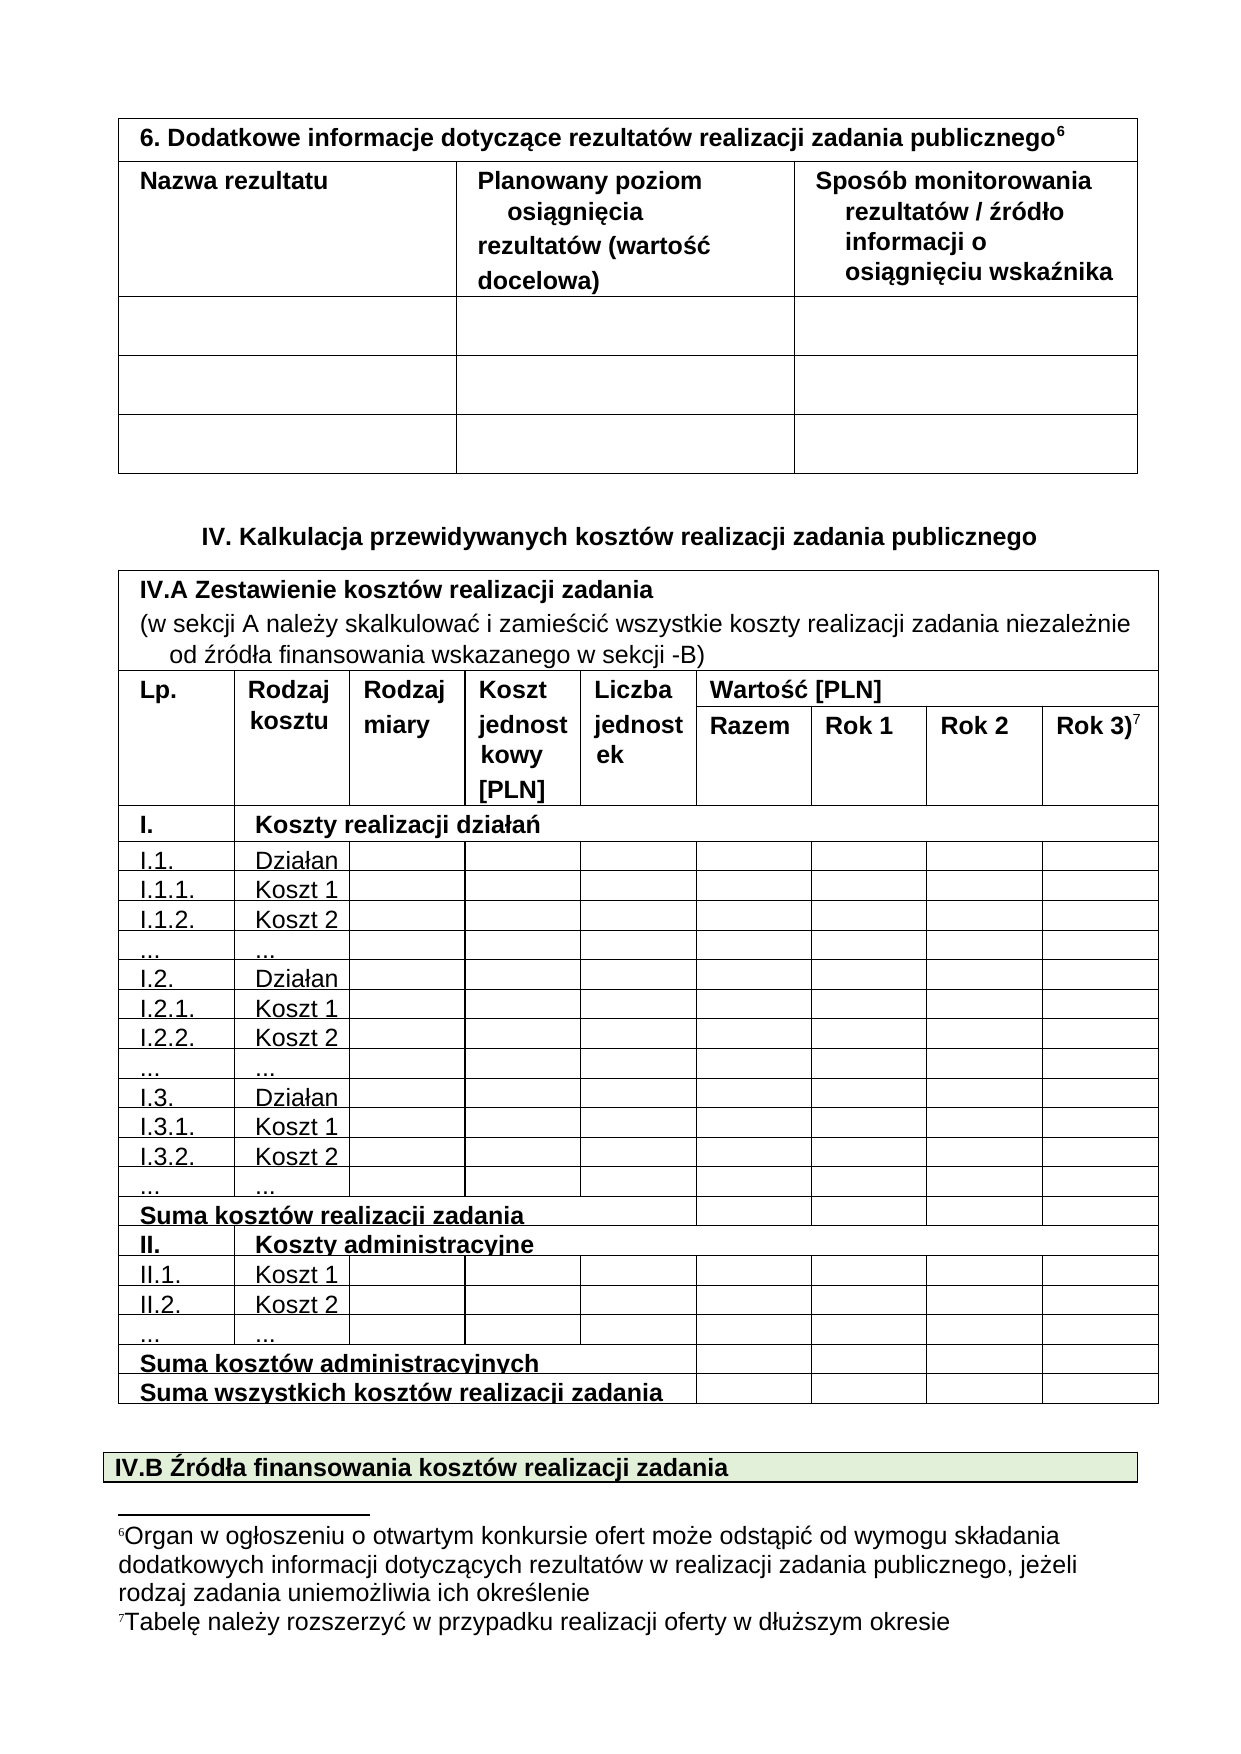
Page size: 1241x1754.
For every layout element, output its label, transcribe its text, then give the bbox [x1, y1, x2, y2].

table_cell [697, 1019, 811, 1048]
table_cell [350, 1049, 464, 1077]
table_cell [350, 1256, 464, 1284]
table_cell Rodzaj miary [350, 671, 464, 805]
table_cell [812, 1345, 926, 1373]
table_cell [466, 1167, 580, 1196]
table_cell Lp. [119, 671, 234, 805]
table_cell I.1.1. [119, 871, 234, 900]
table_cell [927, 1138, 1042, 1166]
table_cell I.2. [119, 960, 234, 989]
table_cell [1043, 1138, 1158, 1166]
table_cell [1043, 960, 1158, 989]
table_cell [927, 1315, 1042, 1344]
table_cell [697, 842, 811, 870]
table_cell Koszt 2 [235, 1019, 349, 1048]
table_cell [812, 1049, 926, 1077]
table_cell [466, 901, 580, 929]
table_cell [581, 1315, 696, 1344]
table_cell [927, 901, 1042, 929]
table_cell [697, 1049, 811, 1077]
table_cell [927, 1286, 1042, 1314]
table_cell [581, 1256, 696, 1284]
table_cell [697, 1256, 811, 1284]
table_cell [581, 901, 696, 929]
table_cell [466, 1315, 580, 1344]
table_cell [1043, 990, 1158, 1018]
table_cell [350, 960, 464, 989]
table_cell [1043, 842, 1158, 870]
table_cell Koszt jednostkowy [PLN] [466, 671, 580, 805]
table_cell [1043, 901, 1158, 929]
table_cell [1043, 1049, 1158, 1077]
table_cell [457, 356, 794, 414]
table_cell [1043, 1167, 1158, 1196]
table_cell [581, 1079, 696, 1107]
table_cell Rodzaj kosztu [235, 671, 349, 805]
table_cell I.3.1. [119, 1108, 234, 1137]
table_cell [581, 1019, 696, 1048]
table_cell [1043, 1019, 1158, 1048]
table_cell Nazwa rezultatu [119, 162, 456, 296]
table_cell [812, 842, 926, 870]
table_cell [581, 990, 696, 1018]
table_cell [927, 931, 1042, 959]
table_cell Rok 2 [927, 707, 1042, 805]
table_cell Razem [697, 707, 811, 805]
table_cell ... [119, 931, 234, 959]
table_cell ... [235, 1167, 349, 1196]
table_cell Suma kosztów realizacji zadania [119, 1197, 696, 1225]
table_cell Koszt 2 [235, 1286, 349, 1314]
table_cell [350, 990, 464, 1018]
table_cell [581, 960, 696, 989]
table_cell [812, 990, 926, 1018]
table_cell [350, 1315, 464, 1344]
table_cell I.3. [119, 1079, 234, 1107]
table_cell [927, 1108, 1042, 1137]
table_cell [350, 871, 464, 900]
table_cell [927, 1049, 1042, 1077]
table_cell [466, 1286, 580, 1314]
table_cell [697, 1138, 811, 1166]
table_cell [927, 871, 1042, 900]
table_cell [697, 931, 811, 959]
table_cell [927, 960, 1042, 989]
table_cell [581, 1108, 696, 1137]
table_cell [697, 1374, 811, 1403]
table_cell [1043, 1315, 1158, 1344]
table_cell [812, 1138, 926, 1166]
table_cell [697, 1108, 811, 1137]
table_cell [1043, 1374, 1158, 1403]
table_cell ... [235, 931, 349, 959]
table_cell [1043, 1256, 1158, 1284]
table_cell [119, 297, 456, 355]
table_cell II.2. [119, 1286, 234, 1314]
table_cell [350, 842, 464, 870]
table_cell [1043, 1108, 1158, 1137]
table_cell [466, 1049, 580, 1077]
table_cell [697, 960, 811, 989]
table_cell [466, 1108, 580, 1137]
table_cell [1043, 871, 1158, 900]
table_cell [927, 1197, 1042, 1225]
table_cell I.2.2. [119, 1019, 234, 1048]
table_cell [812, 1197, 926, 1225]
table_cell [581, 1049, 696, 1077]
table_cell ... [235, 1049, 349, 1077]
table_cell [927, 990, 1042, 1018]
table_cell II.1. [119, 1256, 234, 1284]
table_cell [1043, 1197, 1158, 1225]
table_cell Koszt 2 [235, 901, 349, 929]
table_cell [697, 901, 811, 929]
table_cell [466, 871, 580, 900]
table_cell [581, 1167, 696, 1196]
table_cell Rok 1 [812, 707, 926, 805]
table_cell [927, 1079, 1042, 1107]
table_cell [466, 842, 580, 870]
table_cell [466, 960, 580, 989]
table_cell [795, 415, 1137, 473]
table_cell [697, 1345, 811, 1373]
table_cell Koszt 1 [235, 990, 349, 1018]
table_cell [1043, 1079, 1158, 1107]
table_cell [350, 1079, 464, 1107]
table_cell [466, 1256, 580, 1284]
table_cell [581, 871, 696, 900]
table_cell [350, 1019, 464, 1048]
table_cell [812, 901, 926, 929]
table_cell [812, 1286, 926, 1314]
table_cell [812, 871, 926, 900]
table_cell Koszt 1 [235, 1256, 349, 1284]
table_cell [812, 931, 926, 959]
table_cell [927, 1256, 1042, 1284]
table_cell [581, 1286, 696, 1314]
table_cell [581, 931, 696, 959]
table_cell [350, 901, 464, 929]
table_cell [812, 1019, 926, 1048]
table_cell [1043, 1345, 1158, 1373]
table_header IV.B Źródła finansowania kosztów realizacji zadania [104, 1453, 1137, 1481]
table_cell [581, 1138, 696, 1166]
table_cell [927, 1167, 1042, 1196]
table_cell [119, 415, 456, 473]
table_cell [350, 1286, 464, 1314]
table_cell Koszty realizacji działań [235, 806, 1158, 841]
table_cell [457, 297, 794, 355]
table_cell I. [119, 806, 234, 841]
table_cell 6. Dodatkowe informacje dotyczące rezultatów realizacji zadania publicznego [119, 119, 1137, 161]
table_cell [697, 871, 811, 900]
table_cell [927, 1345, 1042, 1373]
table_cell I.1.2. [119, 901, 234, 929]
table_cell Sposób monitorowania rezultatów / źródło informacji o osiągnięciu wskaźnika [795, 162, 1137, 296]
table_cell Liczba jednostek [581, 671, 696, 805]
table_cell Rok 3) [1043, 707, 1158, 805]
table_cell [795, 297, 1137, 355]
table_cell [581, 842, 696, 870]
table_cell [697, 1079, 811, 1107]
table_cell Planowany poziom osiągnięcia rezultatów (wartość docelowa) [457, 162, 794, 296]
table_cell [812, 1315, 926, 1344]
table_cell I.3.2. [119, 1138, 234, 1166]
table_cell [697, 1315, 811, 1344]
table_cell [697, 990, 811, 1018]
table_cell Działanie 2 [235, 960, 349, 989]
table_cell ... [235, 1315, 349, 1344]
table_cell [457, 415, 794, 473]
table_cell [812, 1079, 926, 1107]
table_cell [927, 842, 1042, 870]
text IV. Kalkulacja przewidywanych kosztów realizacji zadania publicznego [201, 522, 1122, 551]
table_cell [795, 356, 1137, 414]
table_cell Suma wszystkich kosztów realizacji zadania [119, 1374, 696, 1403]
table_cell [812, 1374, 926, 1403]
table_cell [927, 1374, 1042, 1403]
table_cell [350, 1167, 464, 1196]
table_cell Koszt 1 [235, 1108, 349, 1137]
table_cell Koszty administracyjne [235, 1226, 1158, 1255]
table_cell [466, 1079, 580, 1107]
table_cell [466, 931, 580, 959]
table_cell Koszt 1 [235, 871, 349, 900]
table_cell [812, 1167, 926, 1196]
table_cell [1043, 1286, 1158, 1314]
table_cell I.1. [119, 842, 234, 870]
table_cell [350, 1138, 464, 1166]
table_cell Działanie 3 [235, 1079, 349, 1107]
table_cell [927, 1019, 1042, 1048]
table_cell II. [119, 1226, 234, 1255]
table_cell [812, 960, 926, 989]
table_cell [697, 1286, 811, 1314]
table_cell Suma kosztów administracyjnych [119, 1345, 696, 1373]
table_cell [466, 990, 580, 1018]
table_cell [466, 1019, 580, 1048]
table_cell Wartość [PLN] [697, 671, 1158, 706]
table_cell [812, 1256, 926, 1284]
table_cell [466, 1138, 580, 1166]
table_cell [350, 1108, 464, 1137]
table_cell [697, 1167, 811, 1196]
table_cell [697, 1197, 811, 1225]
table_cell ... [119, 1167, 234, 1196]
table_cell [1043, 931, 1158, 959]
table_cell Działanie 1 [235, 842, 349, 870]
table_cell ... [119, 1049, 234, 1077]
table_cell [812, 1108, 926, 1137]
table_cell Koszt 2 [235, 1138, 349, 1166]
table_cell [350, 931, 464, 959]
table_cell I.2.1. [119, 990, 234, 1018]
table_header IV.A Zestawienie kosztów realizacji zadania (w sekcji A należy skalkulować i zamieścić wszystkie koszty realizacji zadania niezależnie od źródła finansowania wskazanego w sekcji -B) [119, 571, 1158, 670]
table_cell ... [119, 1315, 234, 1344]
table_cell [119, 356, 456, 414]
